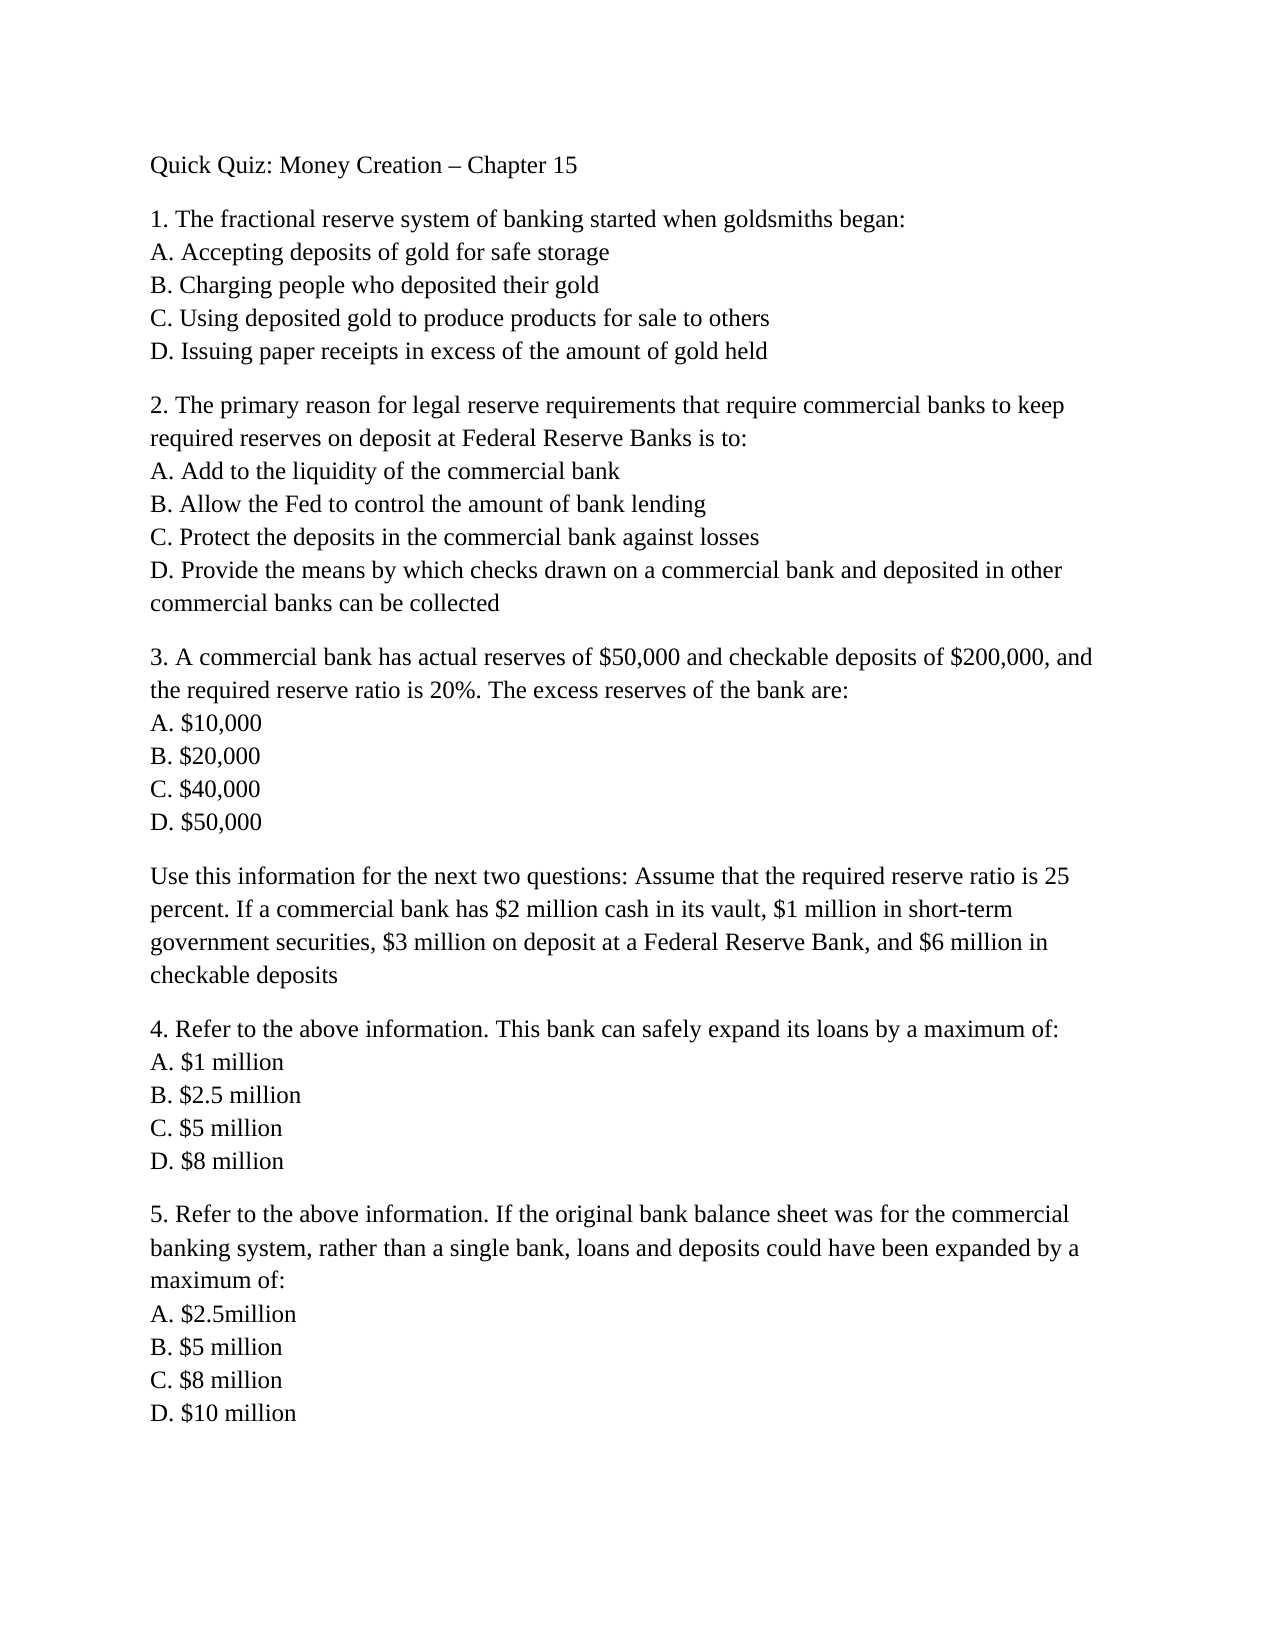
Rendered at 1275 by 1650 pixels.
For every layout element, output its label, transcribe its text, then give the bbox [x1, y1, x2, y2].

text 2. The primary reason for legal reserve requirements that require commercial banks to keep required reserves on deposit at Federal Reserve Banks is to: A. Add to the liquidity of the commercial bank B. Allow the Fed to control the amount of bank lending C. Protect the deposits in the commercial bank against losses D. Provide the means by which checks drawn on a commercial bank and deposited in other commercial banks can be collected [150, 390, 1125, 617]
text 3. A commercial bank has actual reserves of $50,000 and checkable deposits of $200,000, and the required reserve ratio is 20%. The excess reserves of the bank are: A. $10,000 B. $20,000 C. $40,000 D. $50,000 [150, 642, 1125, 836]
text 4. Refer to the above information. This bank can safely expand its loans by a maximum of: A. $1 million B. $2.5 million C. $5 million D. $8 million [150, 1014, 1125, 1174]
text 1. The fractional reserve system of banking started when goldsmiths began: A. Accepting deposits of gold for safe storage B. Charging people who deposited their gold C. Using deposited gold to produce products for sale to others D. Issuing paper receipts in excess of the amount of gold held [150, 204, 1125, 365]
text 5. Refer to the above information. If the original bank balance sheet was for the commercial banking system, rather than a single bank, loans and deposits could have been expanded by a maximum of: A. $2.5million B. $5 million C. $8 million D. $10 million [150, 1199, 1125, 1426]
text Use this information for the next two questions: Assume that the required reserve ratio is 25 percent. If a commercial bank has $2 million cash in its vault, $1 million in short-term government securities, $3 million on deposit at a Federal Reserve Bank, and $6 million in checkable deposits [150, 861, 1125, 988]
text Quick Quiz: Money Creation – Chapter 15 [150, 150, 1125, 179]
